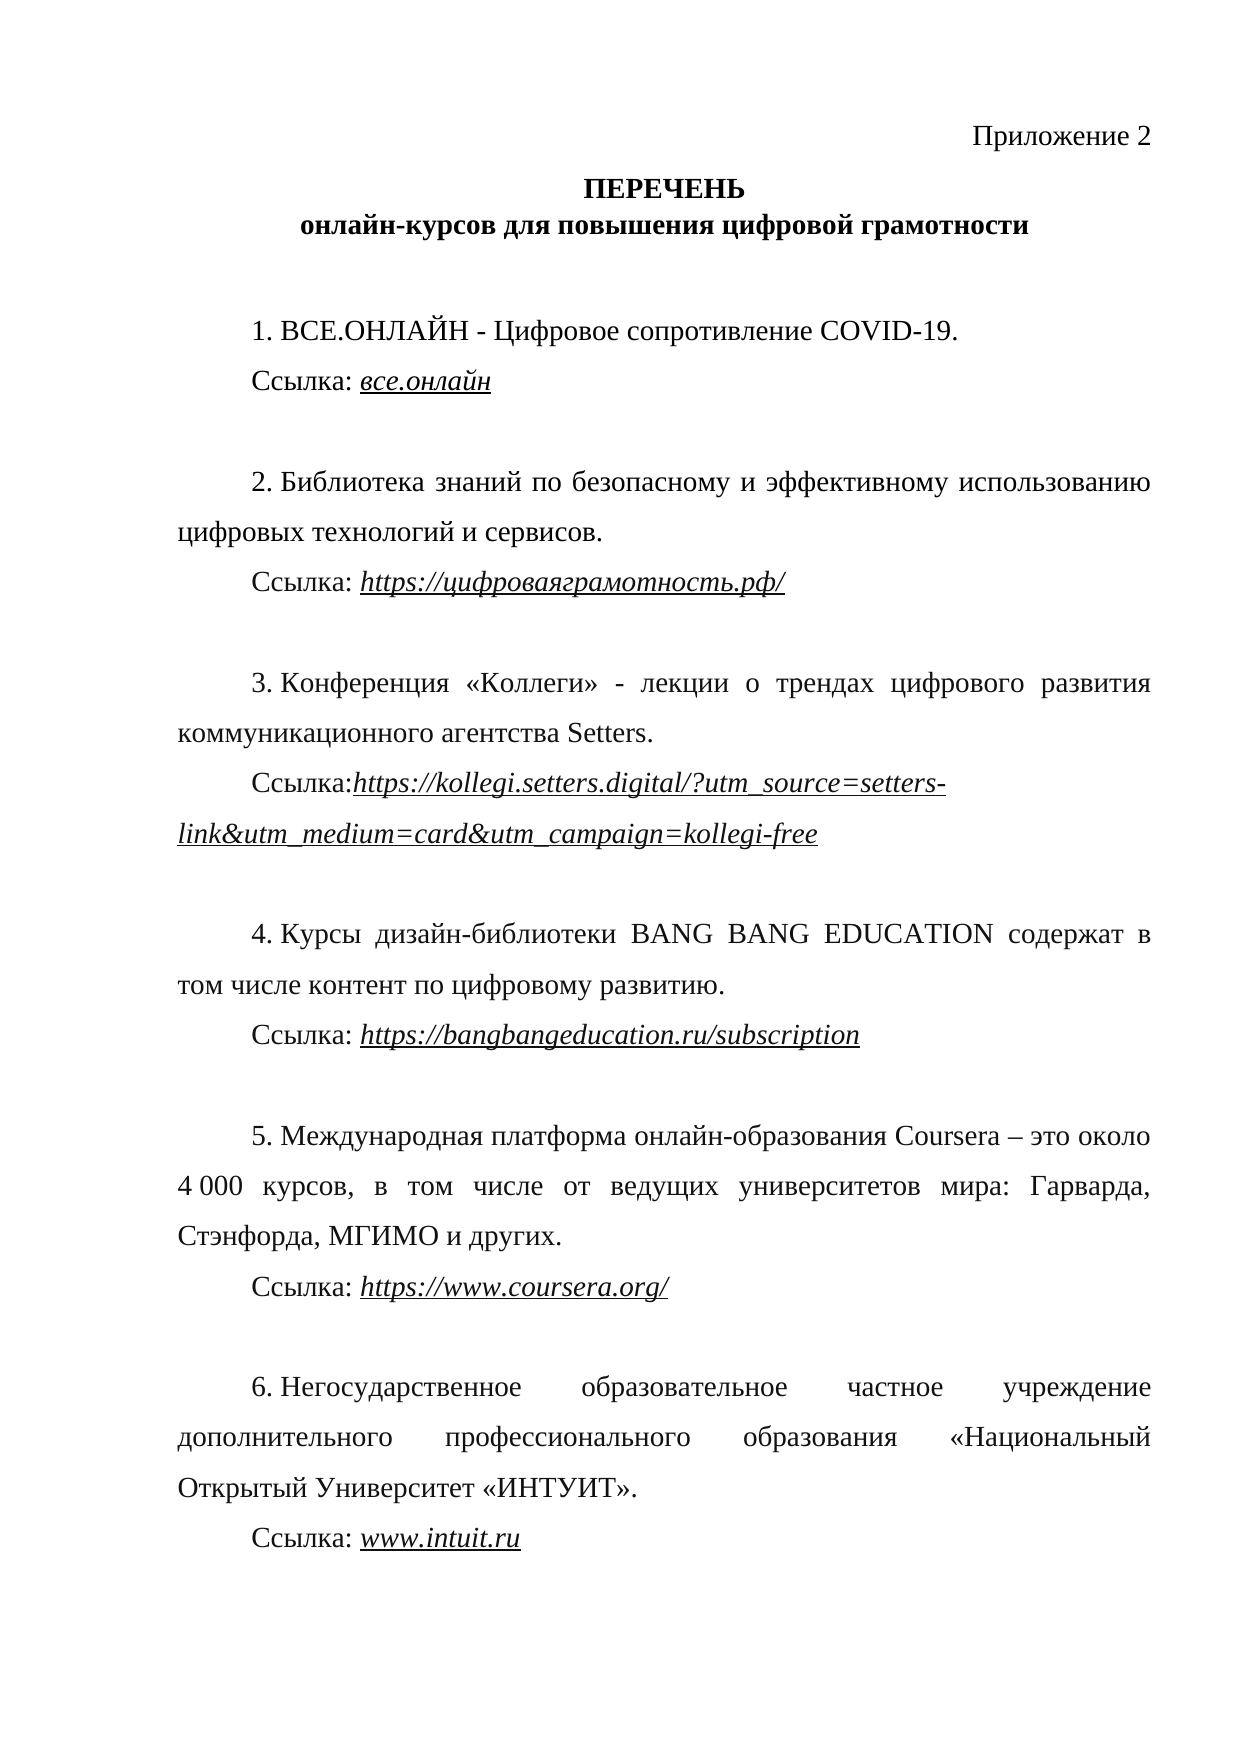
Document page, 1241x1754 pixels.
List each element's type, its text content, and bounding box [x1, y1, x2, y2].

text Ссылка:https://kollegi.setters.digital/?utm_source=setters-link&utm_medium=card&utm_campaign=kollegi-free [177, 766, 1152, 849]
text Ссылка: https://bangbangeducation.ru/subscription [177, 1017, 1152, 1051]
text 3. Конференция «Коллеги» - лекции о трендах цифрового развития коммуникационного агентства Setters. [177, 665, 1152, 749]
text 4. Курсы дизайн-библиотеки BANG BANG EDUCATION содержат в том числе контент по цифровому развитию. [177, 916, 1152, 1000]
text Ссылка: https://www.coursera.org/ [177, 1269, 1152, 1302]
text 2. Библиотека знаний по безопасному и эффективному использованию цифровых технологий и сервисов. [177, 464, 1152, 547]
text 1. ВСЕ.ОНЛАЙН - Цифровое сопротивление COVID-19. [177, 313, 1152, 346]
text Ссылка: https://цифроваяграмотность.рф/ [177, 564, 1152, 598]
text 5. Международная платформа онлайн-образования Coursera – это около 4 000 курсов, в том числе от ведущих университетов мира: Гарварда, Стэнфорда, МГИМО и других. [177, 1118, 1152, 1252]
text Ссылка: www.intuit.ru [177, 1520, 1152, 1554]
text ПЕРЕЧЕНЬ онлайн-курсов для повышения цифровой грамотности [177, 171, 1152, 241]
text Ссылка: все.онлайн [177, 363, 1152, 397]
text 6. Негосударственное образовательное частное учреждение дополнительного профессионального образования «Национальный Открытый Университет «ИНТУИТ». [177, 1369, 1152, 1503]
text Приложение 2 [177, 118, 1152, 152]
